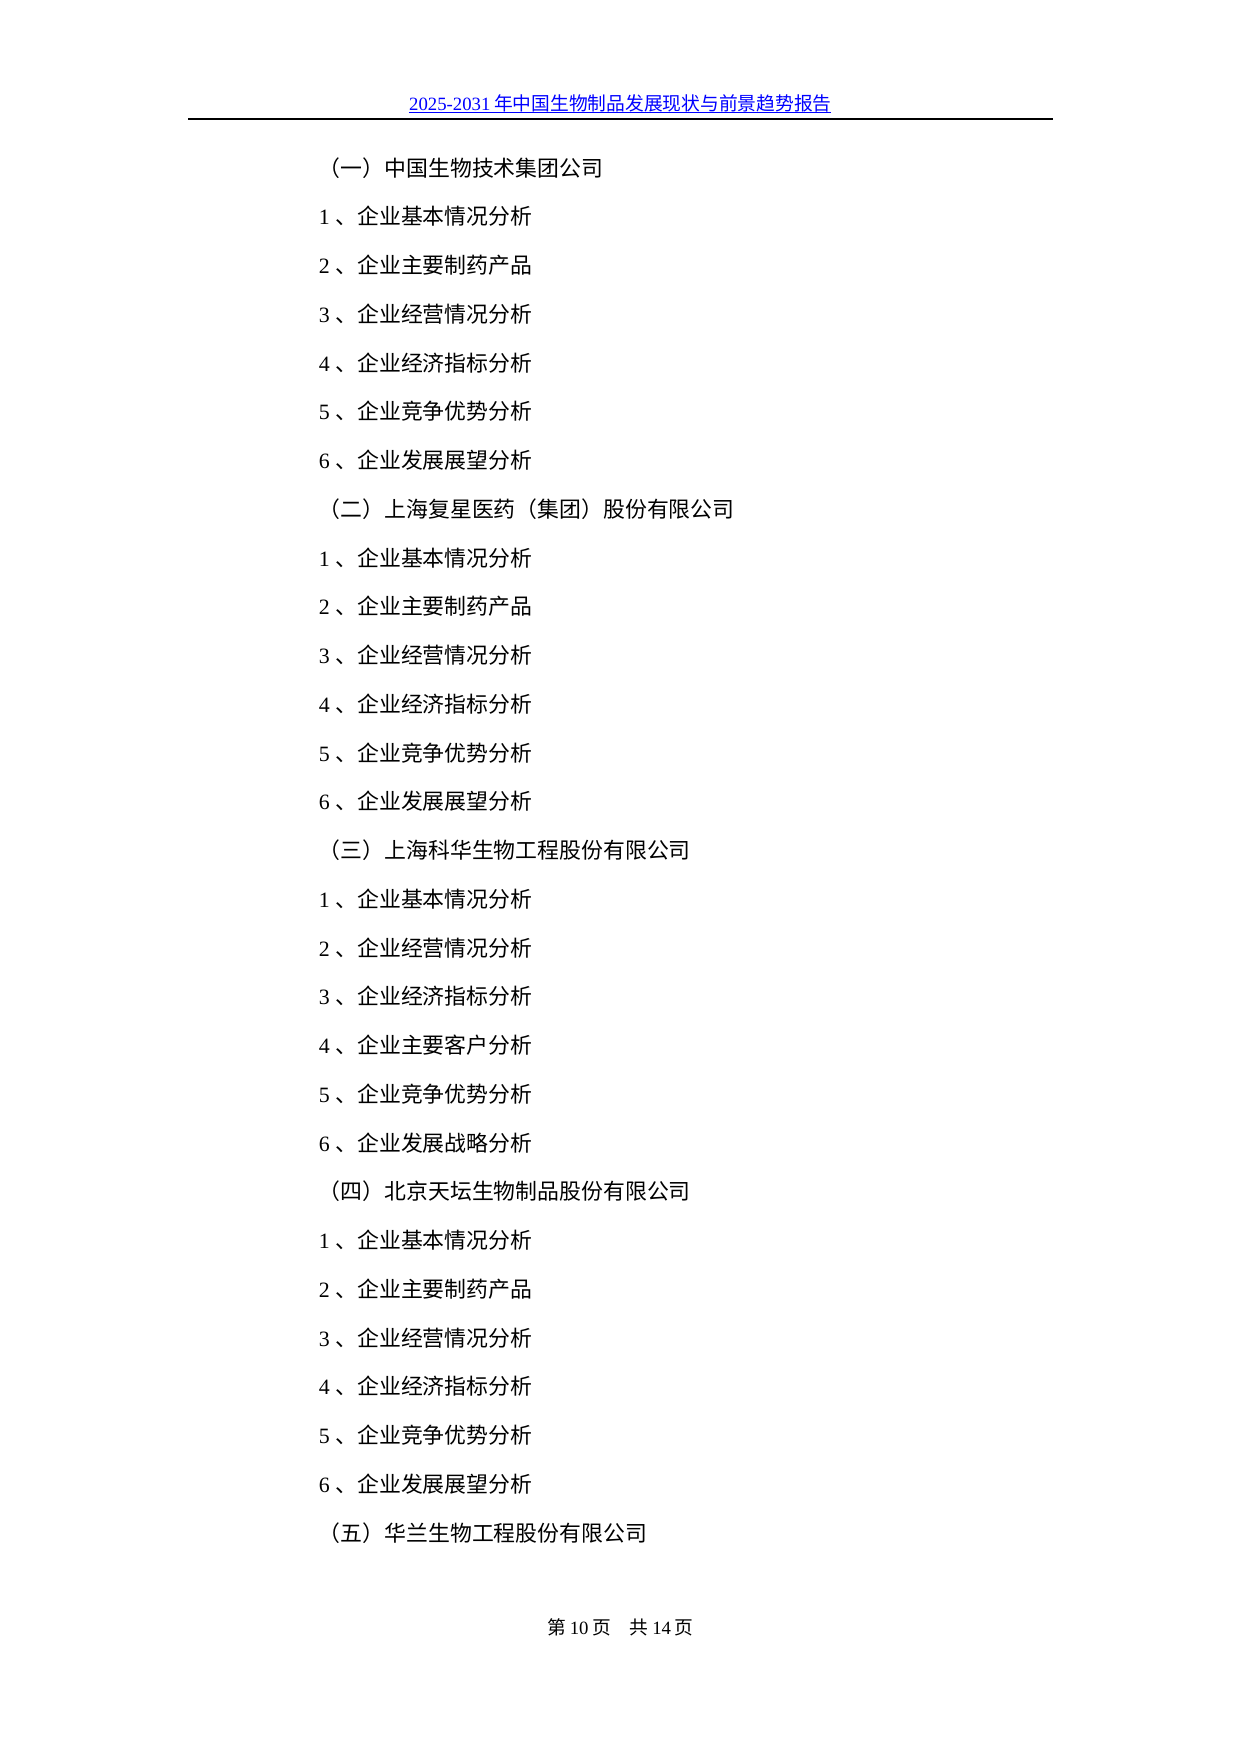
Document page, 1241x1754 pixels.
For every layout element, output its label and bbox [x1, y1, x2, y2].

text [187, 150, 1053, 1548]
